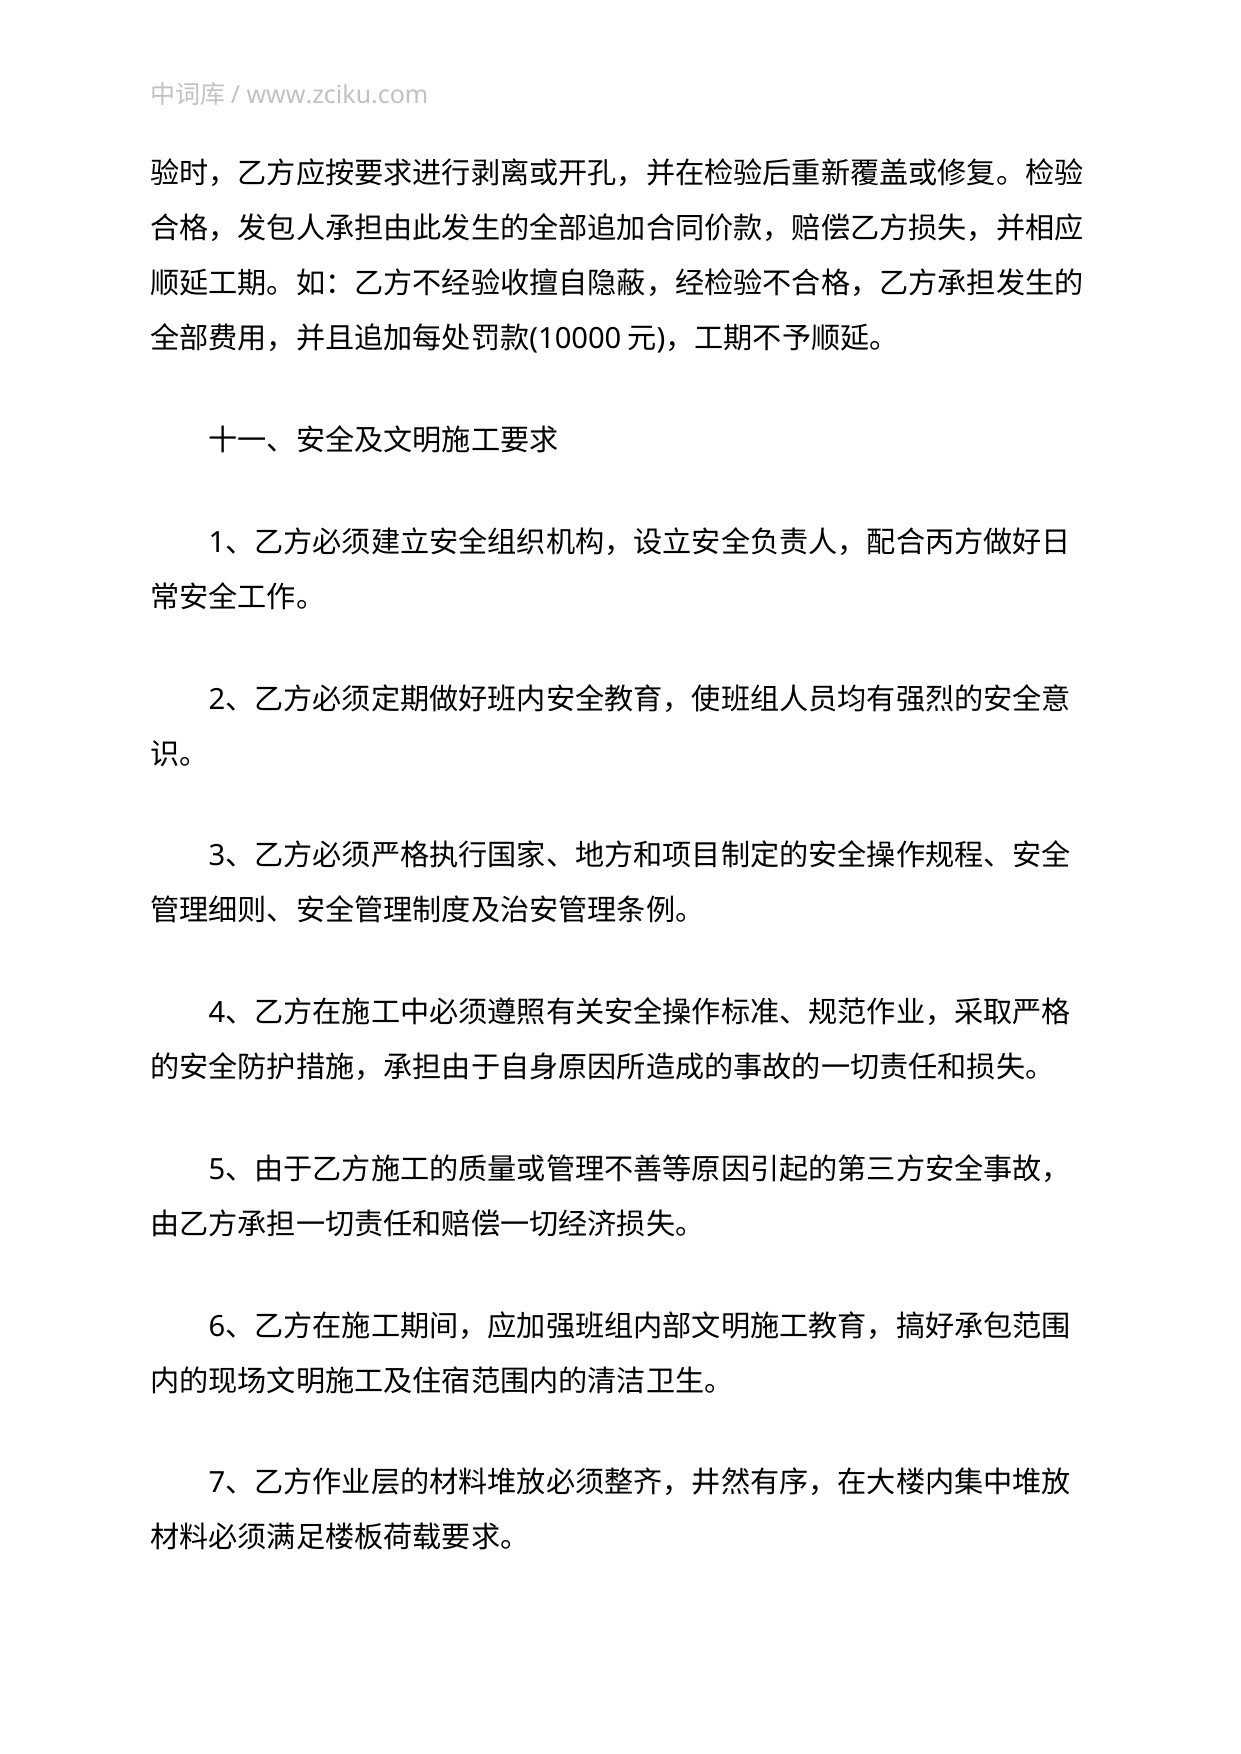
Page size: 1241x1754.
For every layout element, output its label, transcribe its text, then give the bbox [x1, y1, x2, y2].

text 十一、安全及文明施工要求 [150, 417, 1090, 459]
text 1、乙方必须建立安全组织机构，设立安全负责人，配合丙方做好日常安全工作。 [150, 518, 1090, 616]
text 4、乙方在施工中必须遵照有关安全操作标准、规范作业，采取严格的安全防护措施，承担由于自身原因所造成的事故的一切责任和损失。 [150, 989, 1090, 1086]
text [150, 150, 1090, 357]
text 7、乙方作业层的材料堆放必须整齐，井然有序，在大楼内集中堆放材料必须满足楼板荷载要求。 [150, 1459, 1090, 1556]
text 3、乙方必须严格执行国家、地方和项目制定的安全操作规程、安全管理细则、安全管理制度及治安管理条例。 [150, 832, 1090, 929]
text 6、乙方在施工期间，应加强班组内部文明施工教育，搞好承包范围内的现场文明施工及住宿范围内的清洁卫生。 [150, 1302, 1090, 1399]
text 2、乙方必须定期做好班内安全教育，使班组人员均有强烈的安全意识。 [150, 675, 1090, 772]
text 5、由于乙方施工的质量或管理不善等原因引起的第三方安全事故，由乙方承担一切责任和赔偿一切经济损失。 [150, 1146, 1090, 1243]
